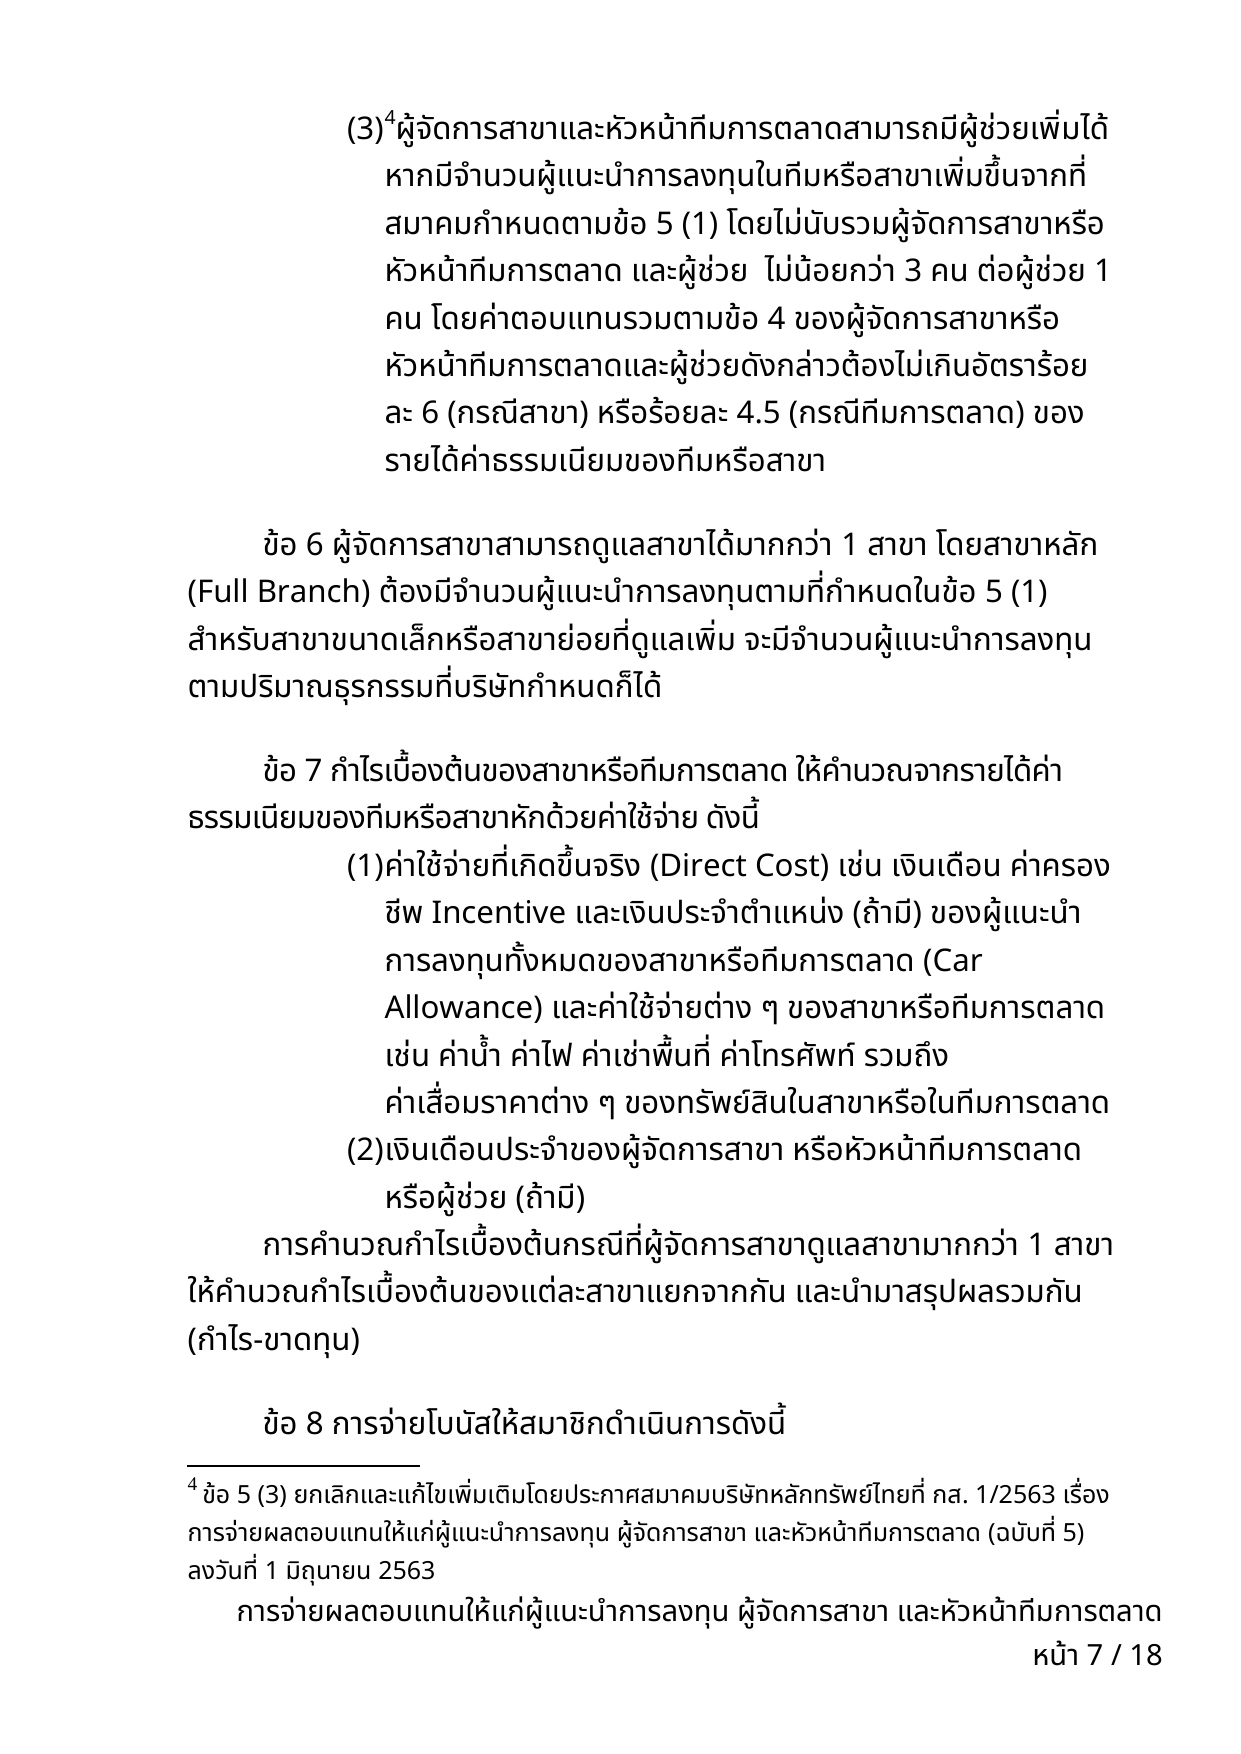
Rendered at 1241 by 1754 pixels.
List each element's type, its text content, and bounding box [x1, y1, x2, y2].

text ข้อ 8 การจ่ายโบนัสให้สมาชิกดำเนินการดังนี้ [187, 1401, 1116, 1449]
list ผู้จัดการสาขาและหัวหน้าทีมการตลาดสามารถมีผู้ช่วยเพิ่มได้ หากมีจำนวนผู้แนะนำการลงทุนในทีมหรือสาขาเพิ่มขึ้นจากที่สมาคมกำหนดตามข้อ 5 (1) โดยไม่นับรวมผู้จัดการสาขาหรือหัวหน้าทีมการตลาด และผู้ช่วย ไม่น้อยกว่า 3 คน ต่อผู้ช่วย 1 คน โดยค่าตอบแทนรวมตามข้อ 4 ของผู้จัดการสาขาหรือหัวหน้าทีมการตลาดและผู้ช่วยดังกล่าวต้องไม่เกินอัตราร้อยละ 6 (กรณีสาขา) หรือร้อยละ 4.5 (กรณีทีมการตลาด) ของรายได้ค่าธรรมเนียมของทีมหรือสาขา [347, 104, 1116, 485]
text ข้อ 7 กำไรเบื้องต้นของสาขาหรือทีมการตลาด ให้คำนวณจากรายได้ค่าธรรมเนียมของทีมหรือสาขาหักด้วยค่าใช้จ่าย ดังนี้ [187, 748, 1116, 843]
list เงินเดือนประจำของผู้จัดการสาขา หรือหัวหน้าทีมการตลาด หรือผู้ช่วย (ถ้ามี) [347, 1127, 1116, 1222]
text ข้อ 6 ผู้จัดการสาขาสามารถดูแลสาขาได้มากกว่า 1 สาขา โดยสาขาหลัก (Full Branch) ต้องมีจำนวนผู้แนะนำการลงทุนตามที่กำหนดในข้อ 5 (1) สำหรับสาขาขนาดเล็กหรือสาขาย่อยที่ดูแลเพิ่ม จะมีจำนวนผู้แนะนำการลงทุนตามปริมาณธุรกรรมที่บริษัทกำหนดก็ได้ [187, 522, 1116, 711]
list ค่าใช้จ่ายที่เกิดขึ้นจริง (Direct Cost) เช่น เงินเดือน ค่าครองชีพ Incentive และเงินประจำตำแหน่ง (ถ้ามี) ของผู้แนะนำการลงทุนทั้งหมดของสาขาหรือทีมการตลาด (Car Allowance) และค่าใช้จ่ายต่าง ๆ ของสาขาหรือทีมการตลาด เช่น ค่าน้ำ ค่าไฟ ค่าเช่าพื้นที่ ค่าโทรศัพท์ รวมถึง ค่าเสื่อมราคาต่าง ๆ ของทรัพย์สินในสาขาหรือในทีมการตลาด [347, 843, 1116, 1127]
text การคำนวณกำไรเบื้องต้นกรณีที่ผู้จัดการสาขาดูแลสาขามากกว่า 1 สาขา ให้คำนวณกำไรเบื้องต้นของแต่ละสาขาแยกจากกัน และนำมาสรุปผลรวมกัน (กำไร-ขาดทุน) [187, 1222, 1116, 1364]
